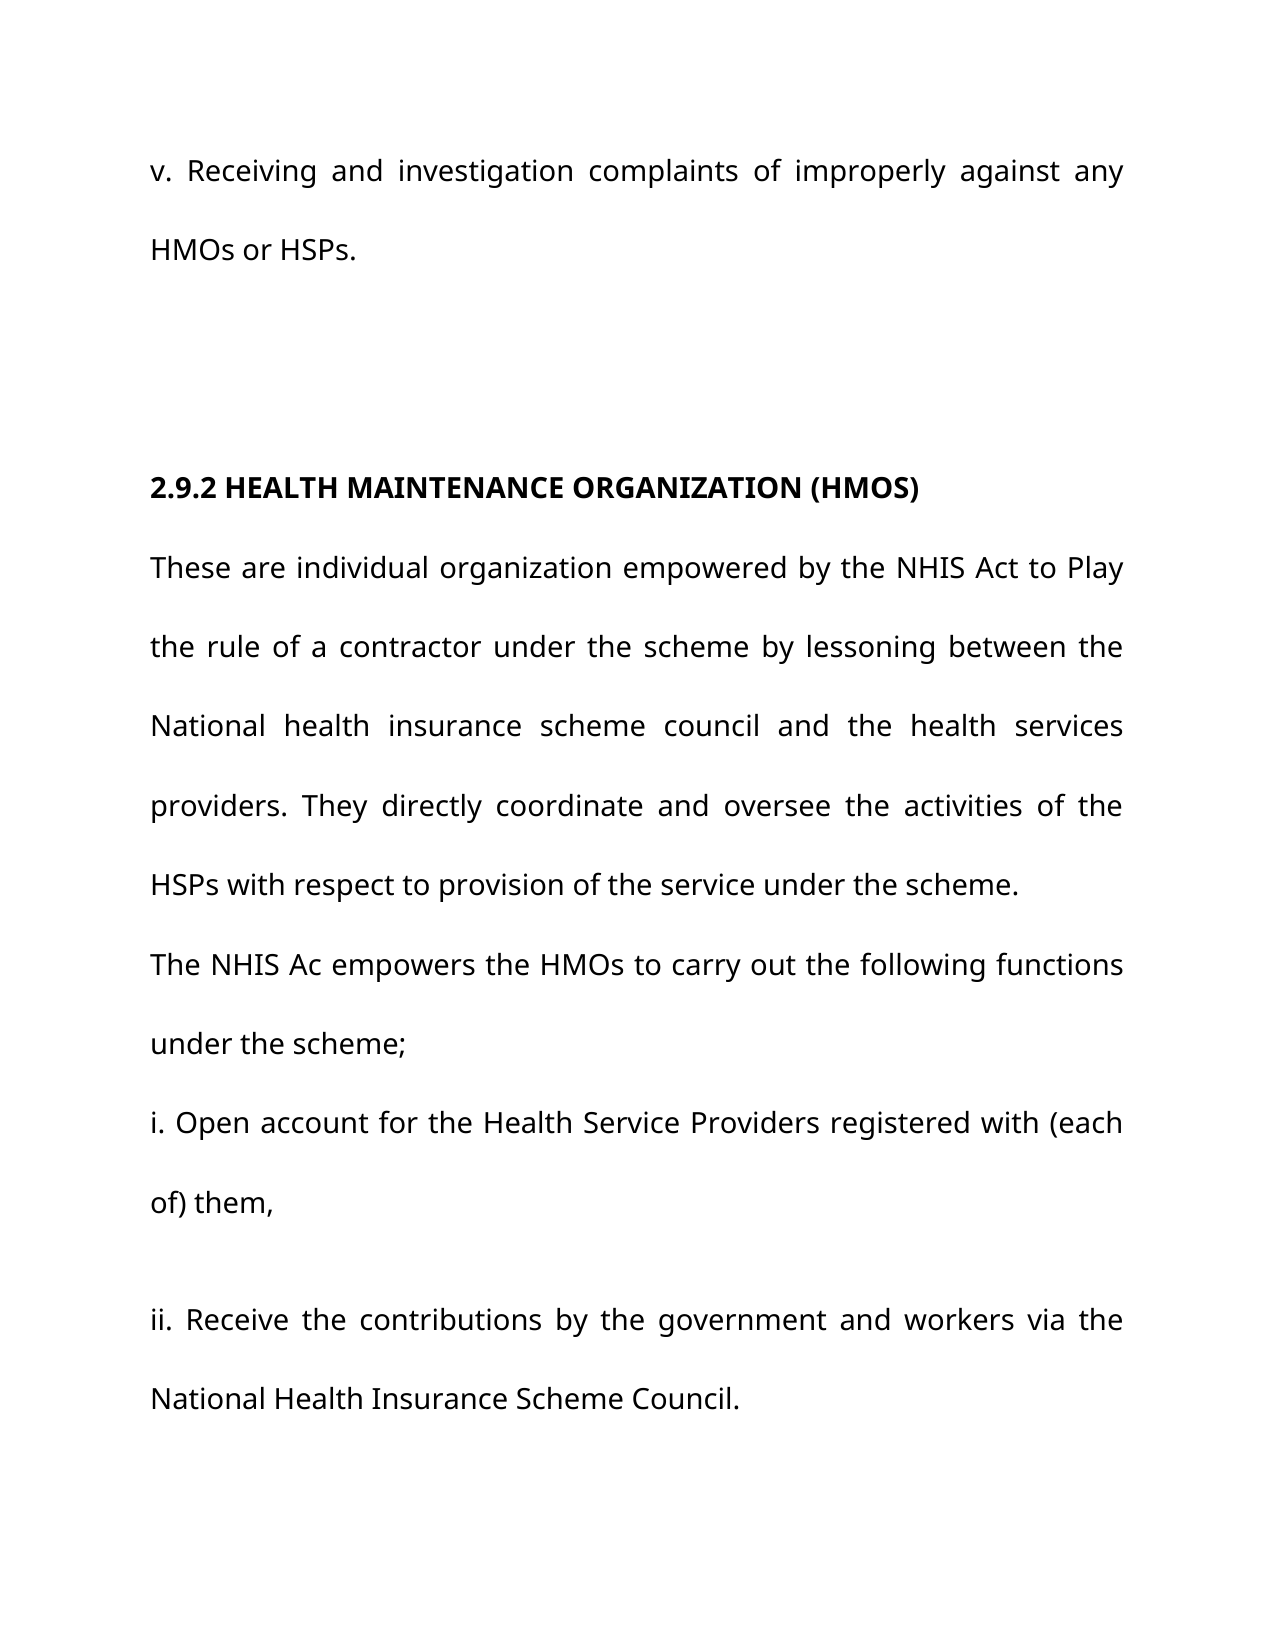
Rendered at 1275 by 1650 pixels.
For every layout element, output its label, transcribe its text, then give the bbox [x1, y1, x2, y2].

text 2.9.2 HEALTH MAINTENANCE ORGANIZATION (HMOS) [150, 467, 1125, 507]
text The NHIS Ac empowers the HMOs to carry out the following functions under the scheme; [150, 944, 1125, 1063]
text ii. Receive the contributions by the government and workers via the National Health Insurance Scheme Council. [150, 1299, 1125, 1418]
text i. Open account for the Health Service Providers registered with (each of) them, [150, 1102, 1125, 1222]
text v. Receiving and investigation complaints of improperly against any HMOs or HSPs. [150, 150, 1125, 269]
text These are individual organization empowered by the NHIS Act to Play the rule of a contractor under the scheme by lessoning between the National health insurance scheme council and the health services providers. They directly coordinate and oversee the activities of the HSPs with respect to provision of the service under the scheme. [150, 547, 1125, 904]
